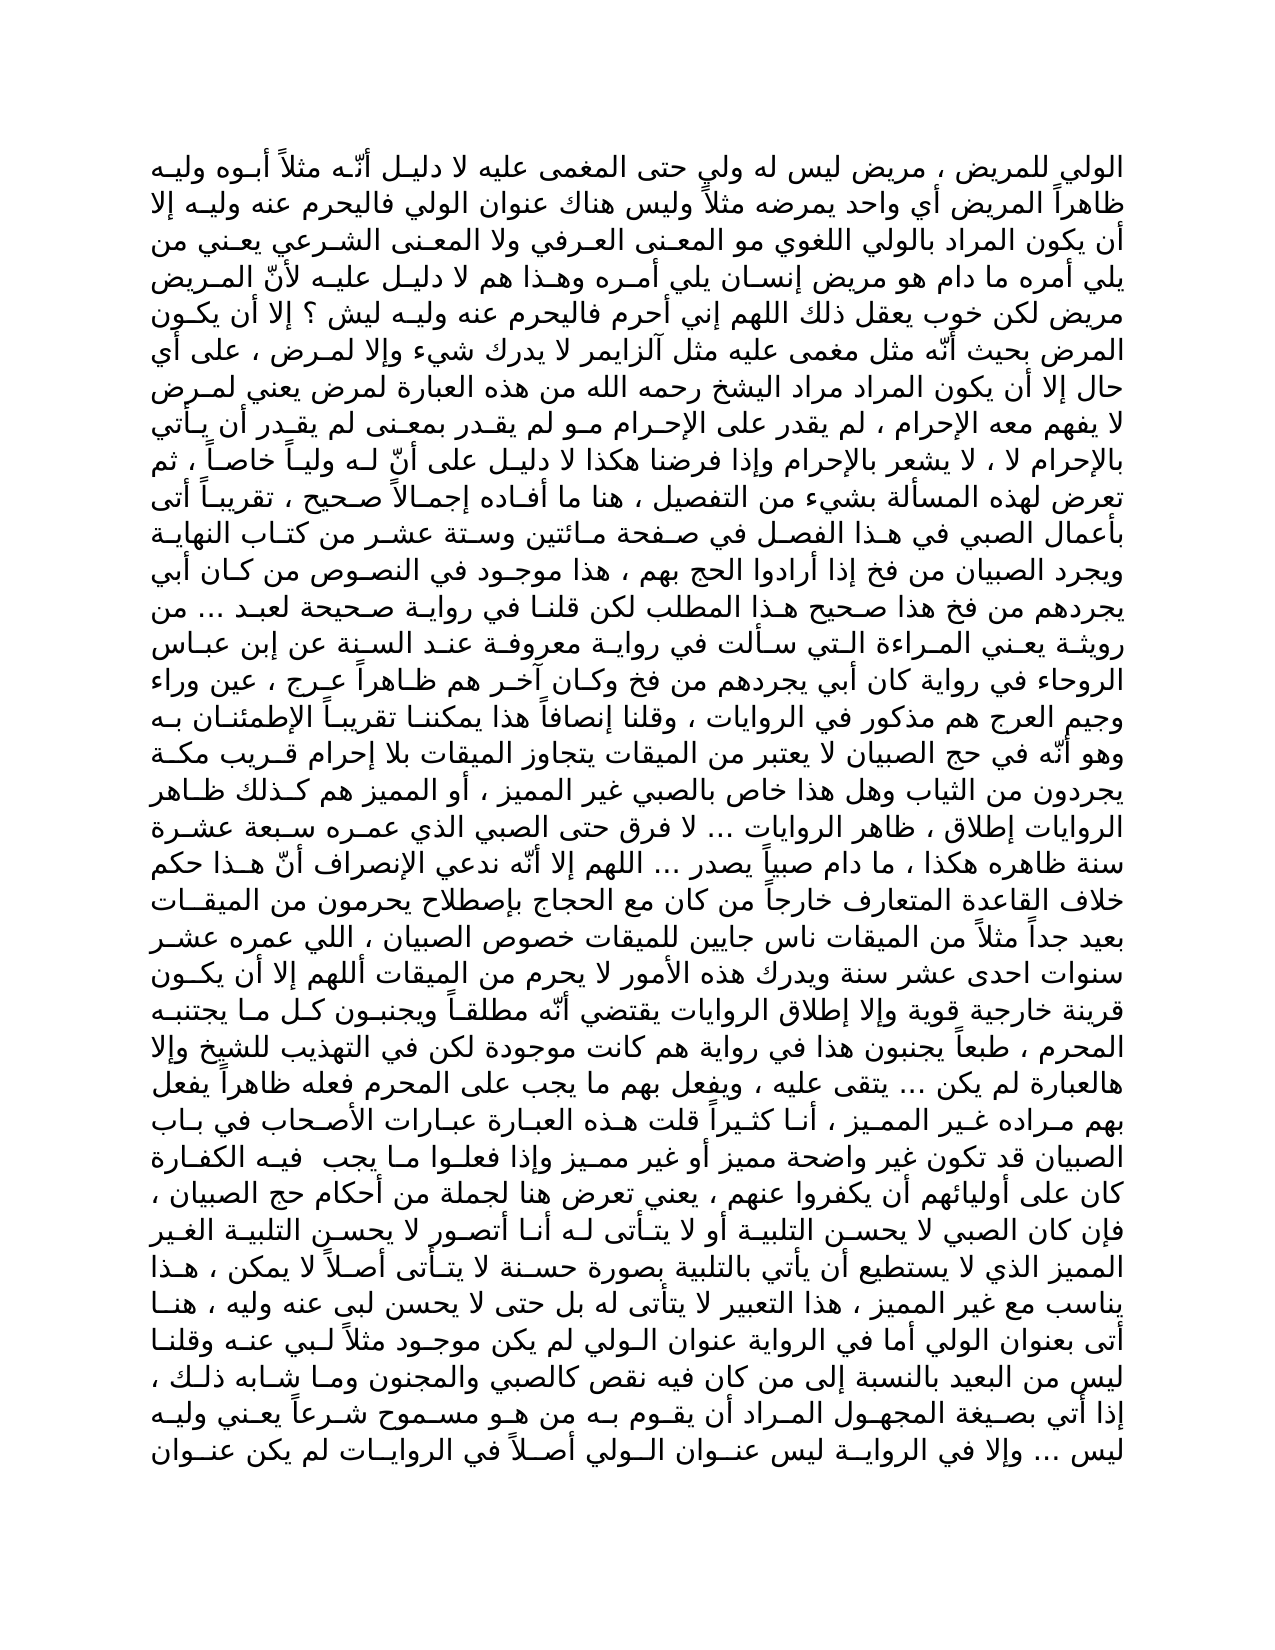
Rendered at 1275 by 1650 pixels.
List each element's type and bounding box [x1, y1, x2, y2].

text [150, 150, 1125, 1467]
